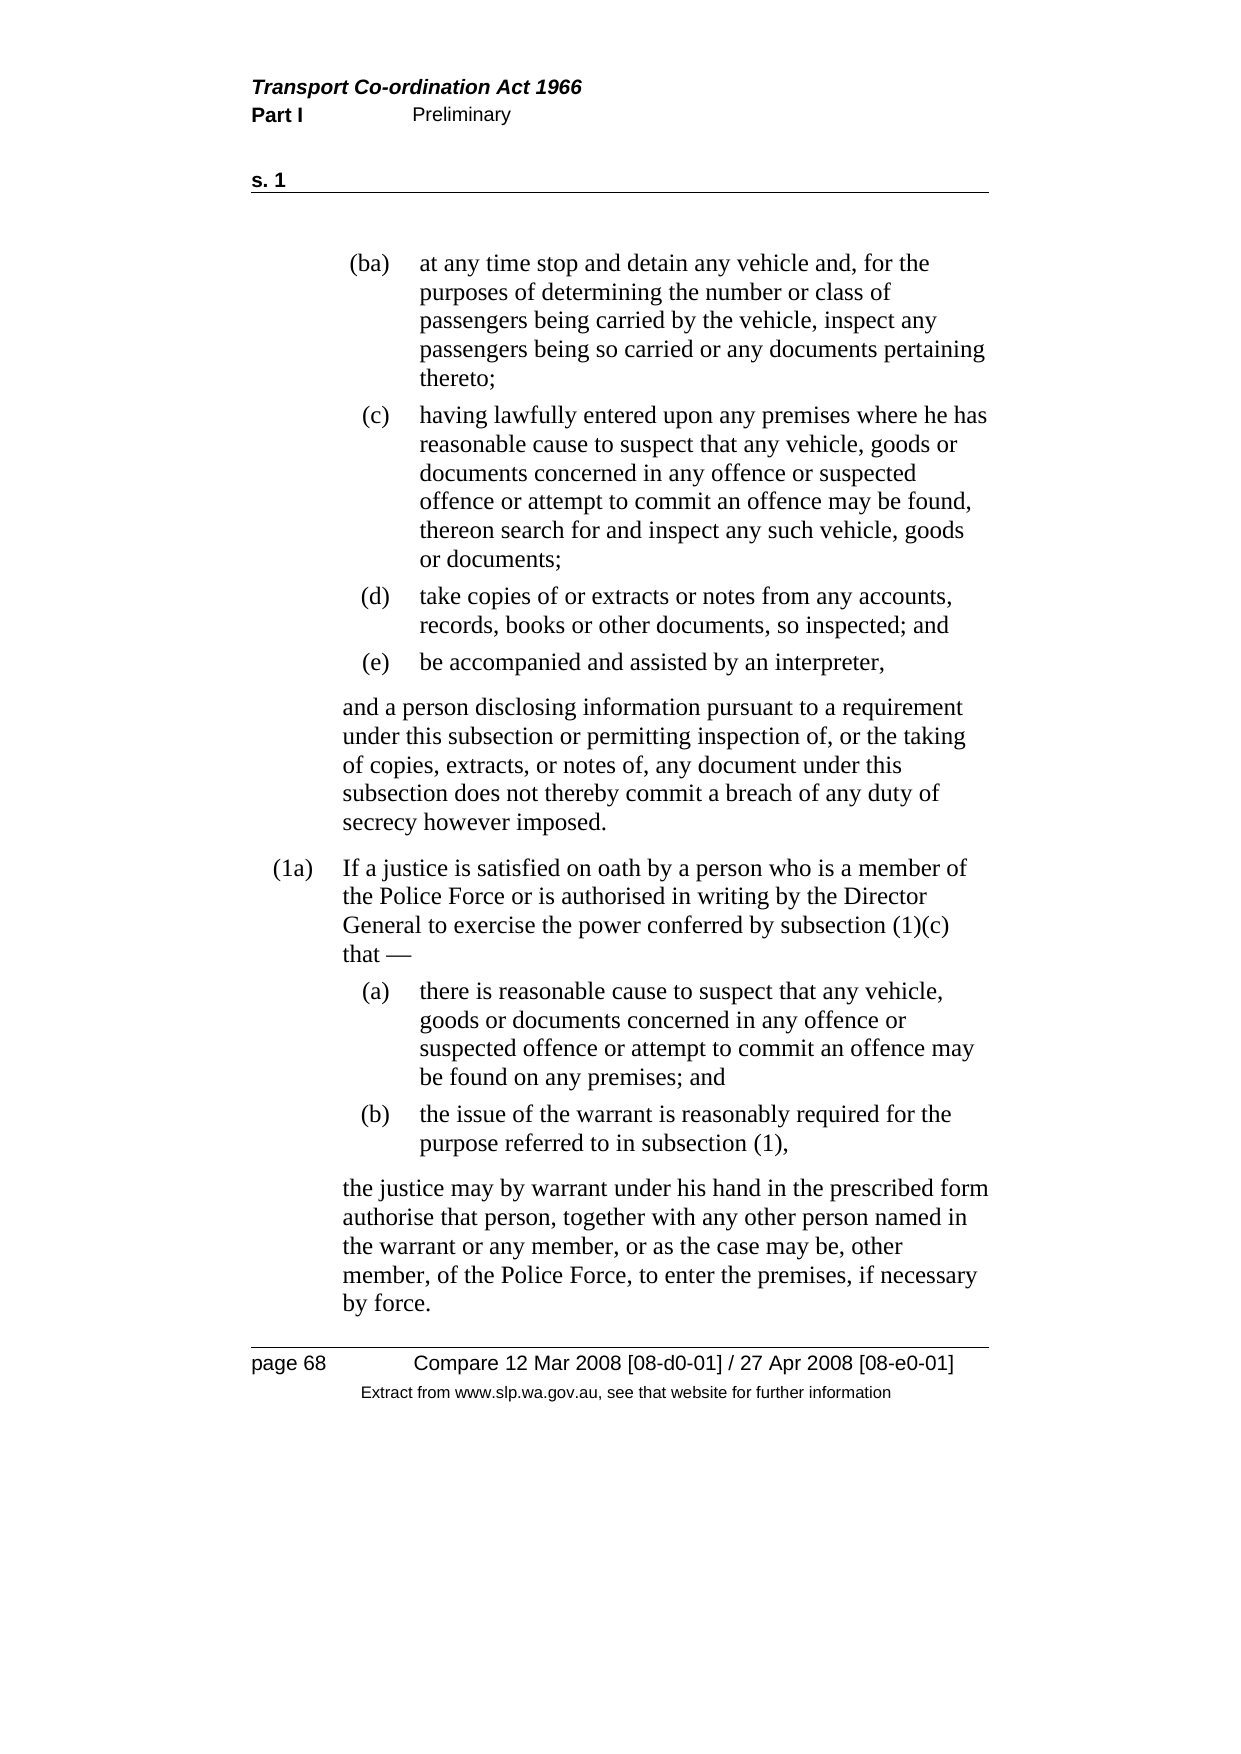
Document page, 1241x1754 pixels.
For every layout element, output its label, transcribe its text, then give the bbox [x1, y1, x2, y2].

text (c) having lawfully entered upon any premises where he has reasonable cause to suspect that any vehicle, goods or documents concerned in any offence or suspected offence or attempt to commit an offence may be found, thereon search for and inspect any such vehicle, goods or documents; [251, 400, 989, 573]
text (1a) If a justice is satisfied on oath by a person who is a member of the Police Force or is authorised in writing by the Director General to exercise the power conferred by subsection (1)(c) that — [251, 853, 989, 968]
text (b) the issue of the warrant is reasonably required for the purpose referred to in subsection (1), [251, 1099, 989, 1157]
text (ba) at any time stop and detain any vehicle and, for the purposes of determining the number or class of passengers being carried by the vehicle, inspect any passengers being so carried or any documents pertaining thereto; [251, 248, 989, 392]
text (a) there is reasonable cause to suspect that any vehicle, goods or documents concerned in any offence or suspected offence or attempt to commit an offence may be found on any premises; and [251, 976, 989, 1091]
text (e) be accompanied and assisted by an interpreter, [251, 647, 989, 676]
text (d) take copies of or extracts or notes from any accounts, records, books or other documents, so inspected; and [251, 581, 989, 638]
text and a person disclosing information pursuant to a requirement under this subsection or permitting inspection of, or the taking of copies, extracts, or notes of, any document under this subsection does not thereby commit a breach of any duty of secrecy however imposed. [251, 692, 989, 836]
text the justice may by warrant under his hand in the prescribed form authorise that person, together with any other person named in the warrant or any member, or as the case may be, other member, of the Police Force, to enter the premises, if necessary by force. [251, 1173, 989, 1317]
